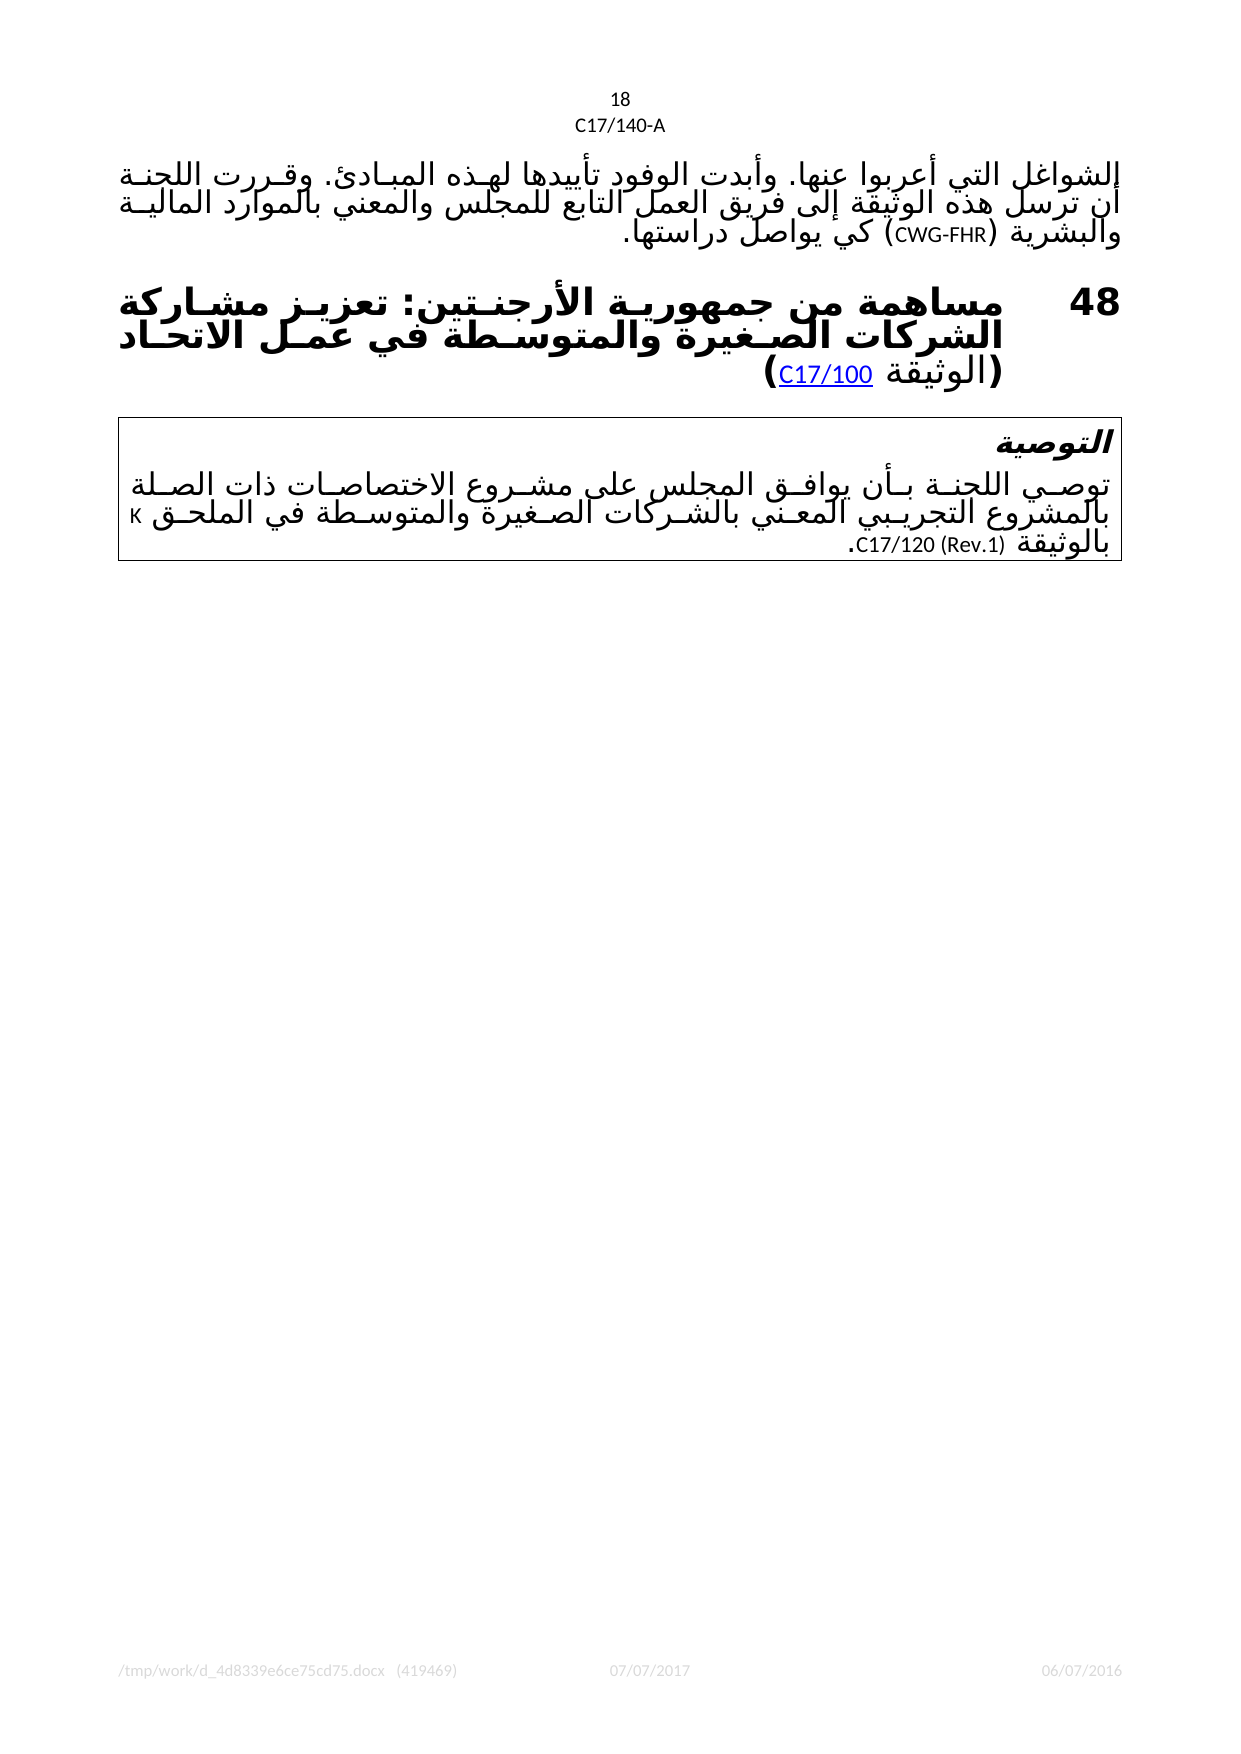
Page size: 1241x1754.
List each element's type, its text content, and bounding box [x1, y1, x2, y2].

subtitle 48 مساهمة من جمهورية الأرجنتين: تعزيز مشاركة الشركات الصغيرة والمتوسطة في عمل الاتحاد (الوثيقة C17/100) [118, 287, 1122, 392]
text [118, 162, 1122, 249]
table_header التوصية توصي اللجنة بأن يوافق المجلس على مشروع الاختصاصات ذات الصلة بالمشروع التجريبي المعني بالشركات الصغيرة والمتوسطة في الملحق K بالوثيقة C17/120 (Rev.1). [119, 418, 1121, 559]
